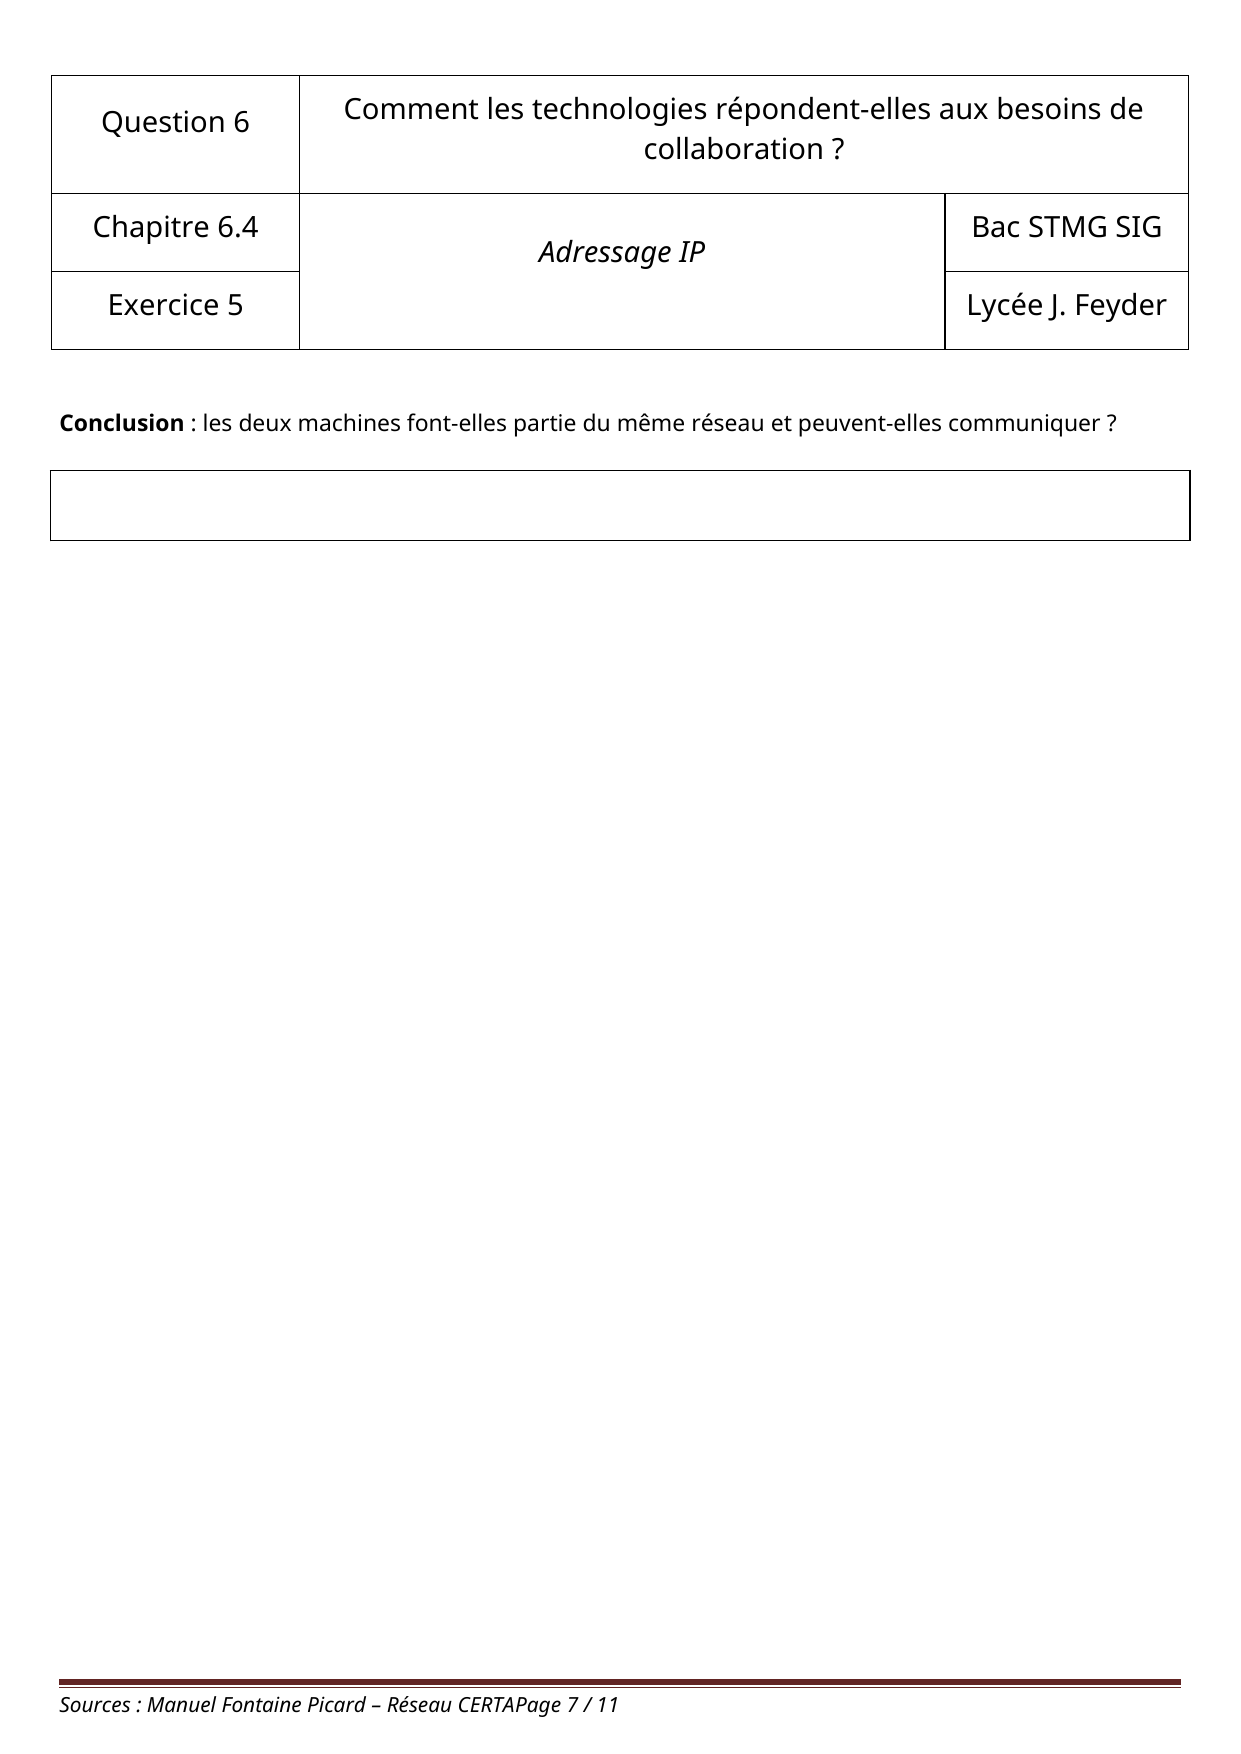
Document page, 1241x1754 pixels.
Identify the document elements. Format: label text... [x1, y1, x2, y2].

text Conclusion : les deux machines font-elles partie du même réseau et peuvent-elles communiquer ? [59, 407, 1181, 438]
